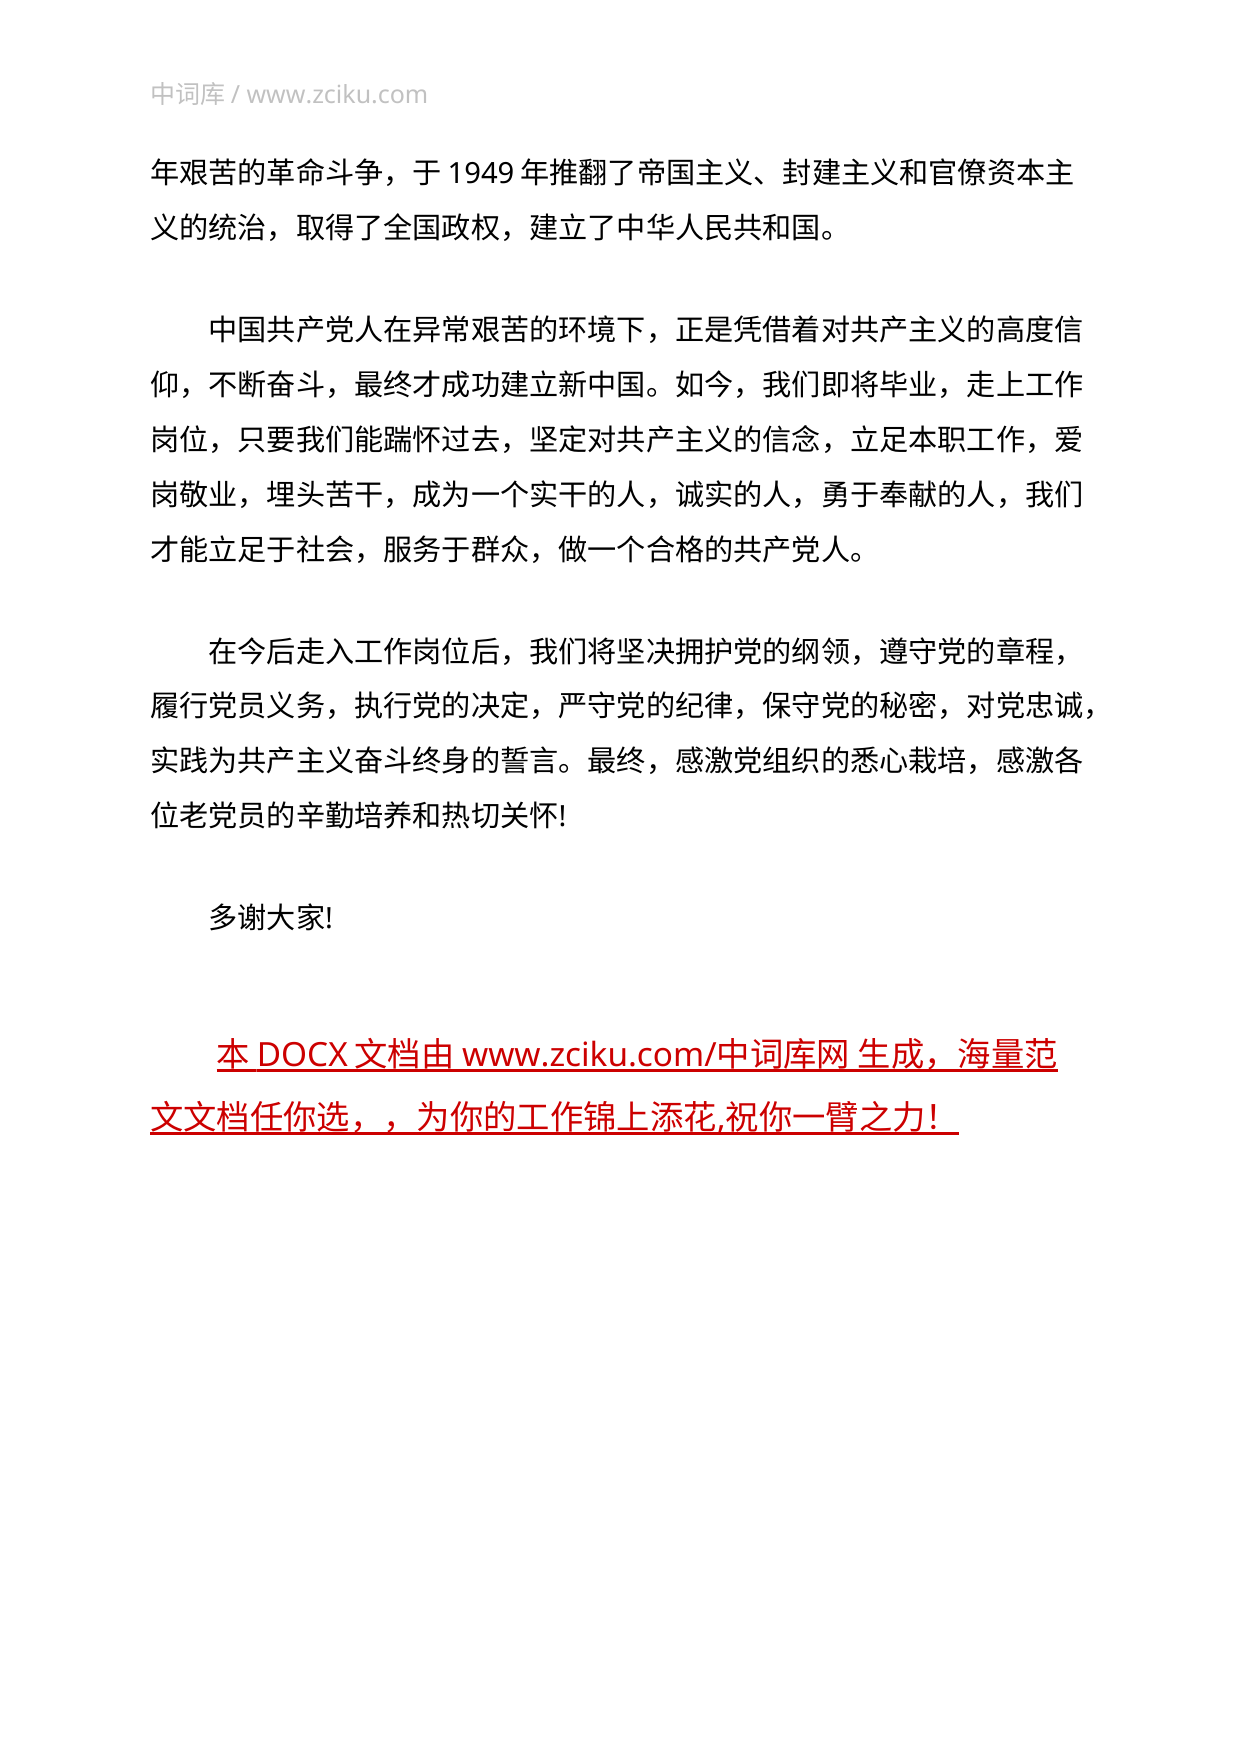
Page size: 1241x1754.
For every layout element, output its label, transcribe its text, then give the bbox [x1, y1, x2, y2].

text 在今后走入工作岗位后，我们将坚决拥护党的纲领，遵守党的章程，履行党员义务，执行党的决定，严守党的纪律，保守党的秘密，对党忠诚，实践为共产主义奋斗终身的誓言。最终，感激党组织的悉心栽培，感激各位老党员的辛勤培养和热切关怀! [150, 628, 1090, 835]
text 多谢大家! [150, 895, 1090, 937]
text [150, 150, 1090, 247]
text 中国共产党人在异常艰苦的环境下，正是凭借着对共产主义的高度信仰，不断奋斗，最终才成功建立新中国。如今，我们即将毕业，走上工作岗位，只要我们能踹怀过去，坚定对共产主义的信念，立足本职工作，爱岗敬业，埋头苦干，成为一个实干的人，诚实的人，勇于奉献的人，我们才能立足于社会，服务于群众，做一个合格的共产党人。 [150, 307, 1090, 569]
text 本DOCX文档由 www.zciku.com/中词库网 生成，海量范文文档任你选，，为你的工作锦上添花,祝你一臂之力！ [150, 1028, 1090, 1139]
